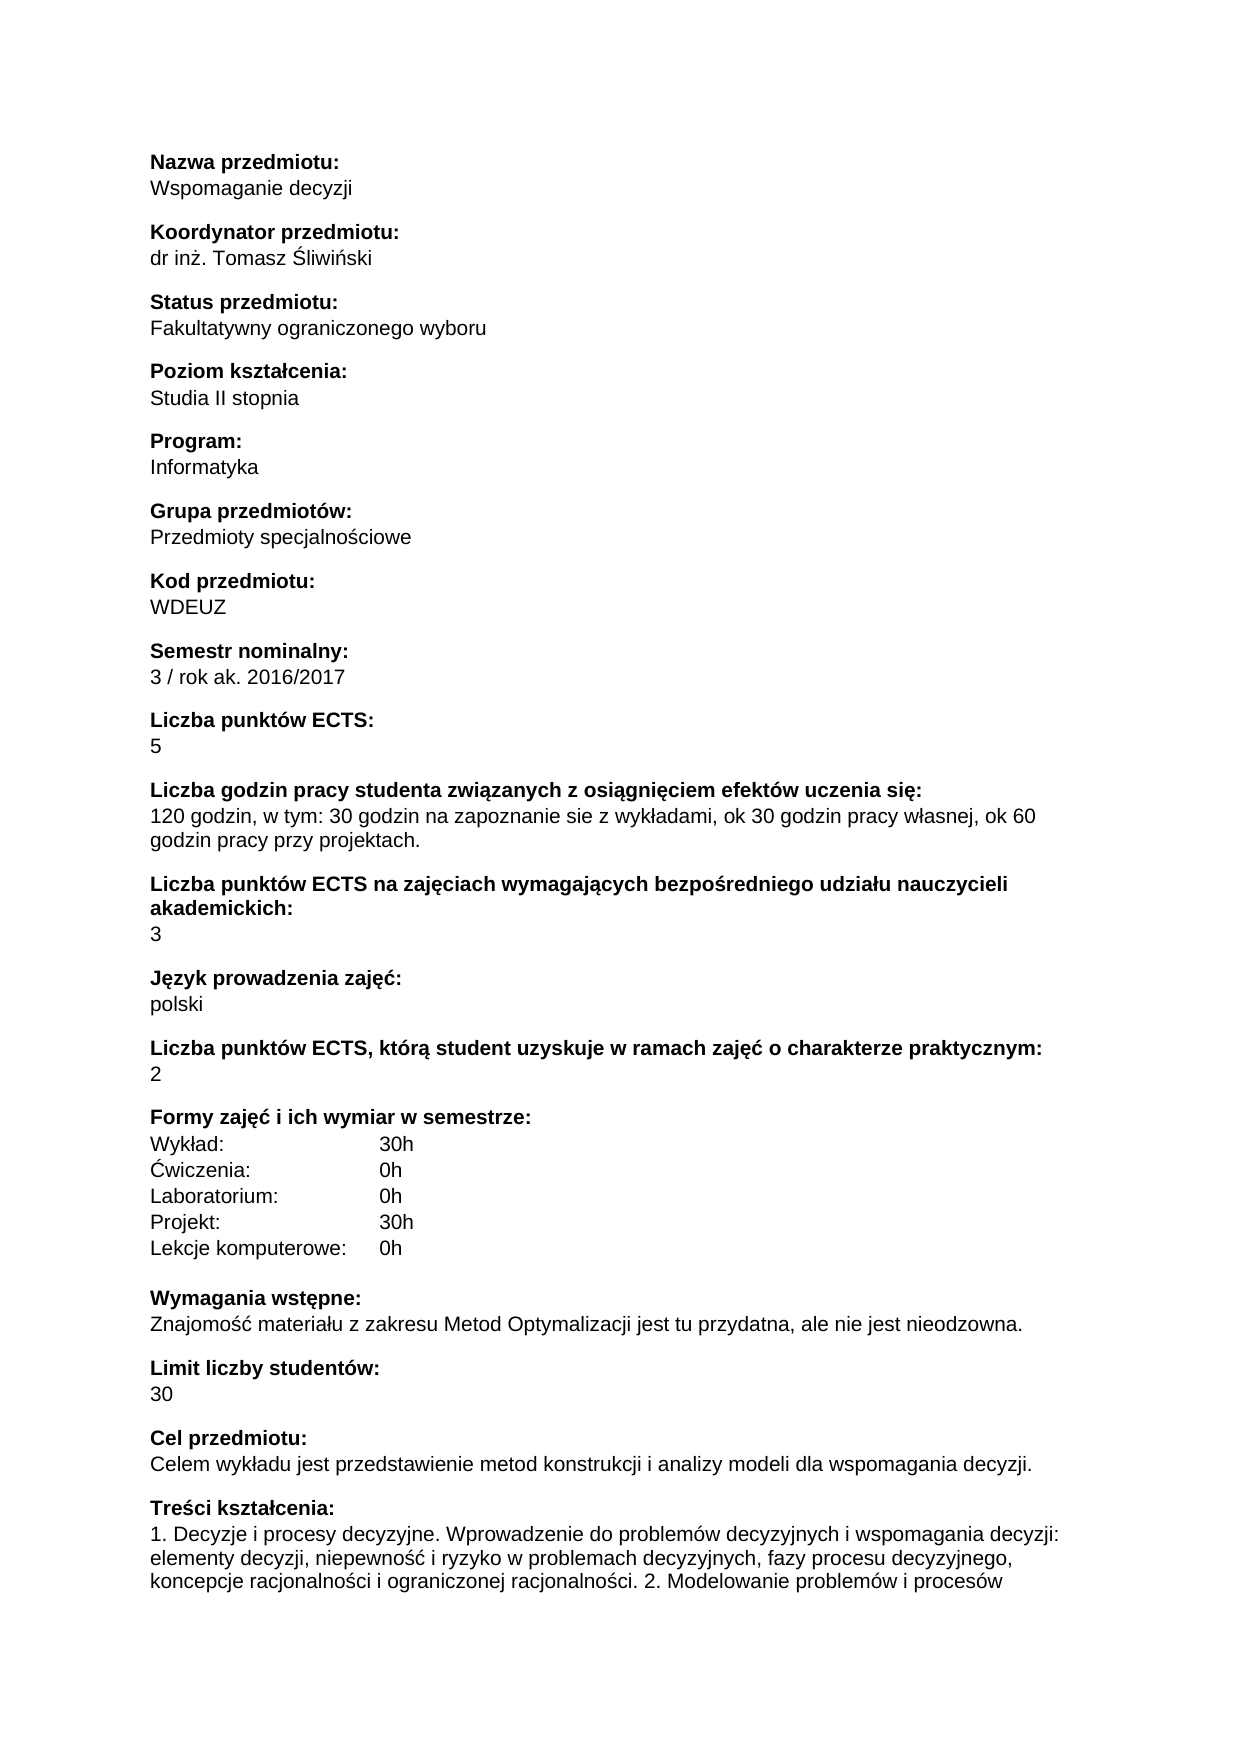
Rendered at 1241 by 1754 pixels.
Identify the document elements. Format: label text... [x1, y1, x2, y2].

table_header 30h [369, 1132, 597, 1156]
text Nazwa przedmiotu: [150, 150, 1090, 174]
text polski [150, 992, 1090, 1016]
text Znajomość materiału z zakresu Metod Optymalizacji jest tu przydatna, ale nie jest nieodzowna. [150, 1312, 1090, 1336]
text Przedmioty specjalnościowe [150, 525, 1090, 549]
text Liczba punktów ECTS, którą student uzyskuje w ramach zajęć o charakterze praktycznym: [150, 1035, 1090, 1059]
table_cell Lekcje komputerowe: [140, 1236, 367, 1260]
text 2 [150, 1061, 1090, 1085]
table_cell Ćwiczenia: [140, 1158, 367, 1182]
text Studia II stopnia [150, 385, 1090, 409]
text Limit liczby studentów: [150, 1356, 1090, 1380]
table_cell 0h [369, 1156, 597, 1182]
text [150, 1521, 1090, 1593]
text Wymagania wstępne: [150, 1286, 1090, 1310]
text 5 [150, 734, 1090, 758]
text Treści kształcenia: [150, 1495, 1090, 1519]
text Informatyka [150, 455, 1090, 479]
text Formy zajęć i ich wymiar w semestrze: [150, 1105, 1090, 1129]
text Semestr nominalny: [150, 638, 1090, 662]
text Liczba punktów ECTS na zajęciach wymagających bezpośredniego udziału nauczycieli akademickich: [150, 872, 1090, 920]
text Liczba godzin pracy studenta związanych z osiągnięciem efektów uczenia się: [150, 778, 1090, 802]
table_cell 30h [369, 1208, 597, 1234]
text Koordynator przedmiotu: [150, 220, 1090, 244]
text Język prowadzenia zajęć: [150, 966, 1090, 989]
text Cel przedmiotu: [150, 1426, 1090, 1449]
text WDEUZ [150, 595, 1090, 619]
table_cell 0h [369, 1234, 597, 1260]
text Fakultatywny ograniczonego wyboru [150, 316, 1090, 339]
text Kod przedmiotu: [150, 569, 1090, 593]
text Celem wykładu jest przedstawienie metod konstrukcji i analizy modeli dla wspomagania decyzji. [150, 1452, 1090, 1476]
text Status przedmiotu: [150, 289, 1090, 313]
text Liczba punktów ECTS: [150, 708, 1090, 732]
text 30 [150, 1382, 1090, 1406]
text Grupa przedmiotów: [150, 499, 1090, 523]
text Program: [150, 429, 1090, 453]
text 120 godzin, w tym: 30 godzin na zapoznanie sie z wykładami, ok 30 godzin pracy własnej, ok 60 godzin pracy przy projektach. [150, 804, 1090, 852]
text Poziom kształcenia: [150, 359, 1090, 383]
table_cell Projekt: [140, 1210, 367, 1234]
text 3 / rok ak. 2016/2017 [150, 664, 1090, 688]
text 3 [150, 922, 1090, 946]
table_header Wykład: [140, 1132, 367, 1156]
table_cell 0h [369, 1182, 597, 1208]
text Wspomaganie decyzji [150, 176, 1090, 200]
table_cell Laboratorium: [140, 1184, 367, 1208]
text dr inż. Tomasz Śliwiński [150, 246, 1090, 270]
